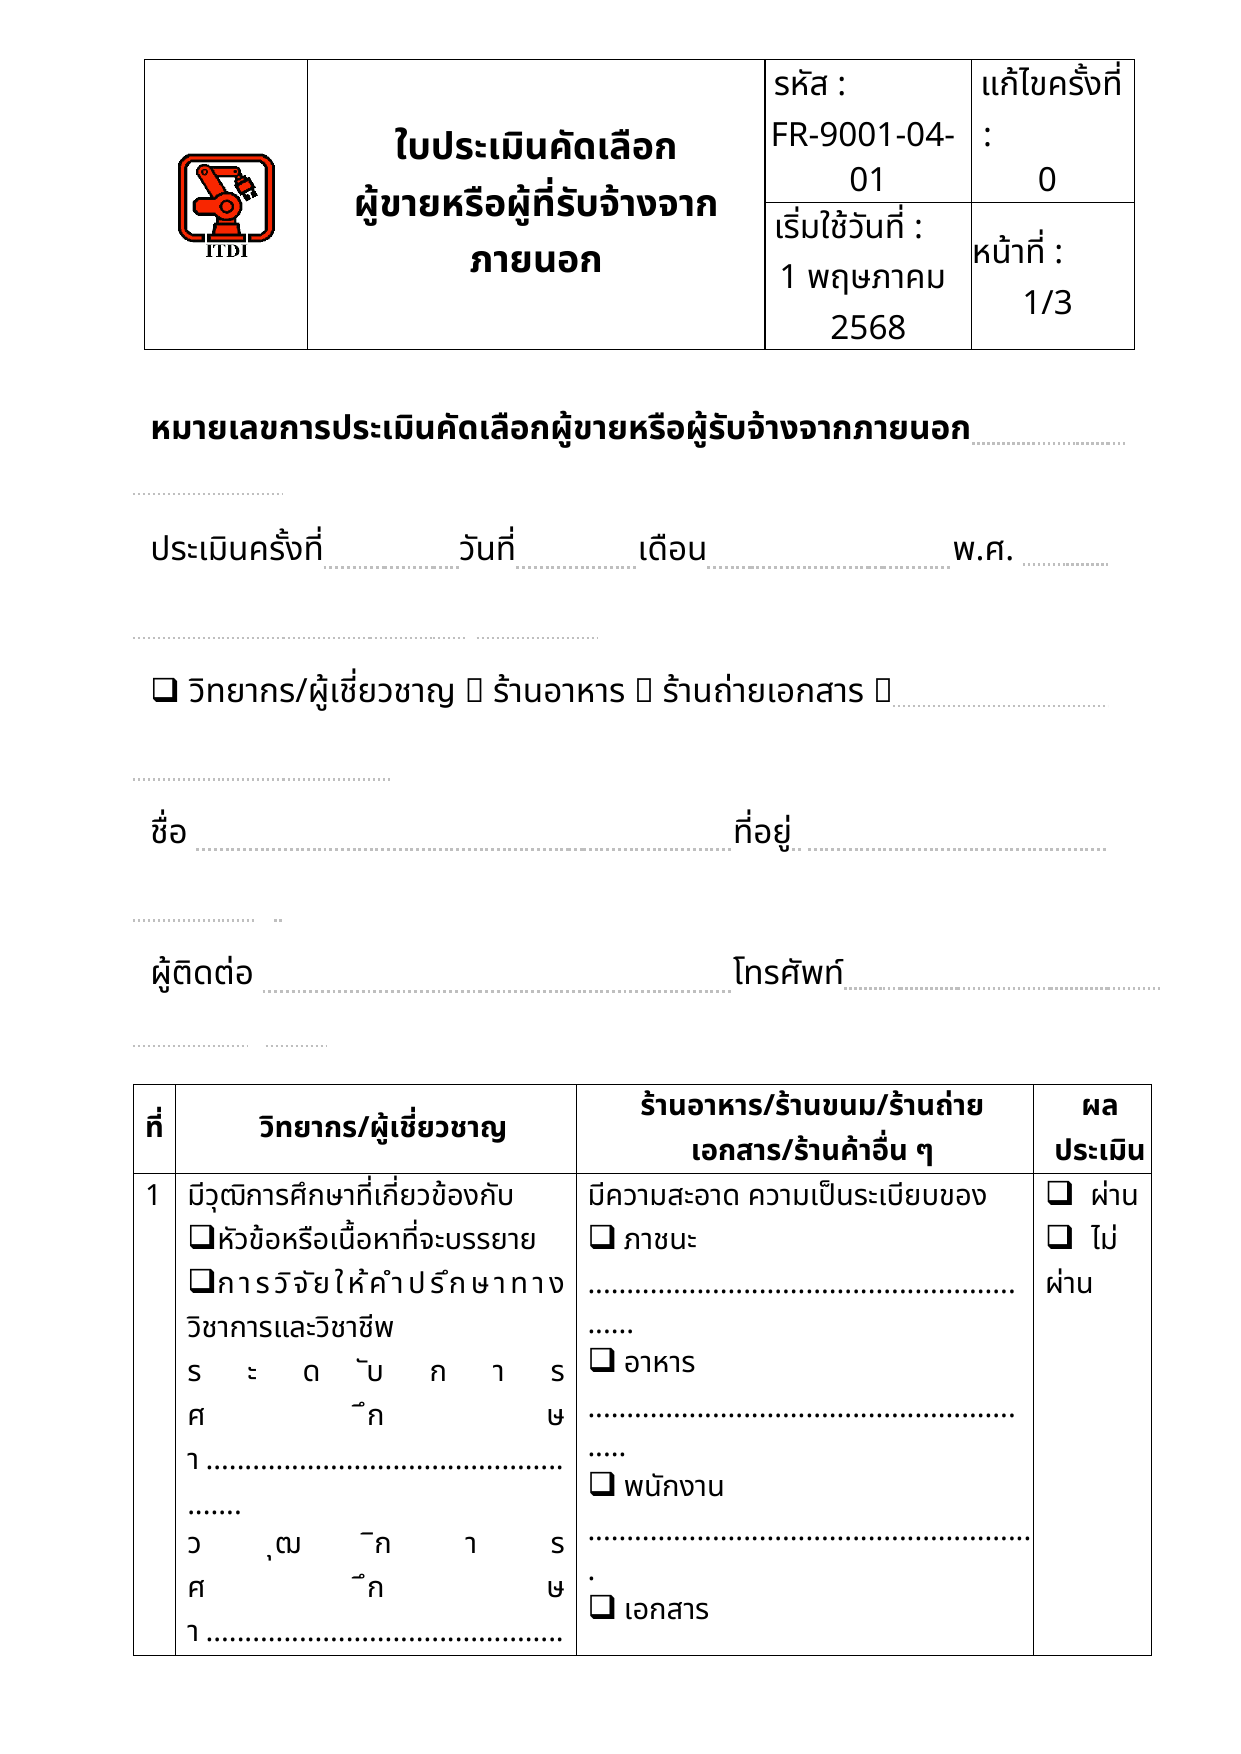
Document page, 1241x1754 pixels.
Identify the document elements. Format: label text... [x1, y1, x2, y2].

picture [172, 151, 280, 259]
table_cell 1 [134, 1174, 175, 1655]
text หมายเลขการประเมินคัดเลือกผู้ขายหรือผู้รับจ้างจากภายนอก . [133, 404, 1152, 500]
table_header ผลประเมิน [1034, 1085, 1151, 1173]
text ผู้ติดต่อ โทรศัพท์ .. [133, 949, 1166, 1052]
text วิทยากร/ผู้เชี่ยวชาญ ร้านอาหาร ร้านถ่ายเอกสาร . [133, 667, 1152, 785]
table_header วิทยากร/ผู้เชี่ยวชาญ [176, 1085, 576, 1173]
table_header ที่ [134, 1085, 175, 1173]
table_cell ผ่าน ไม่ผ่าน [1034, 1174, 1151, 1655]
text ประเมินครั้งที่ วันที่ เดือน พ.ศ. . [133, 525, 1152, 644]
table_header ร้านอาหาร/ร้านขนม/ร้านถ่ายเอกสาร/ร้านค้าอื่น ๆ [577, 1085, 1033, 1173]
text ชื่อ ที่อยู่ .. [133, 808, 1166, 927]
